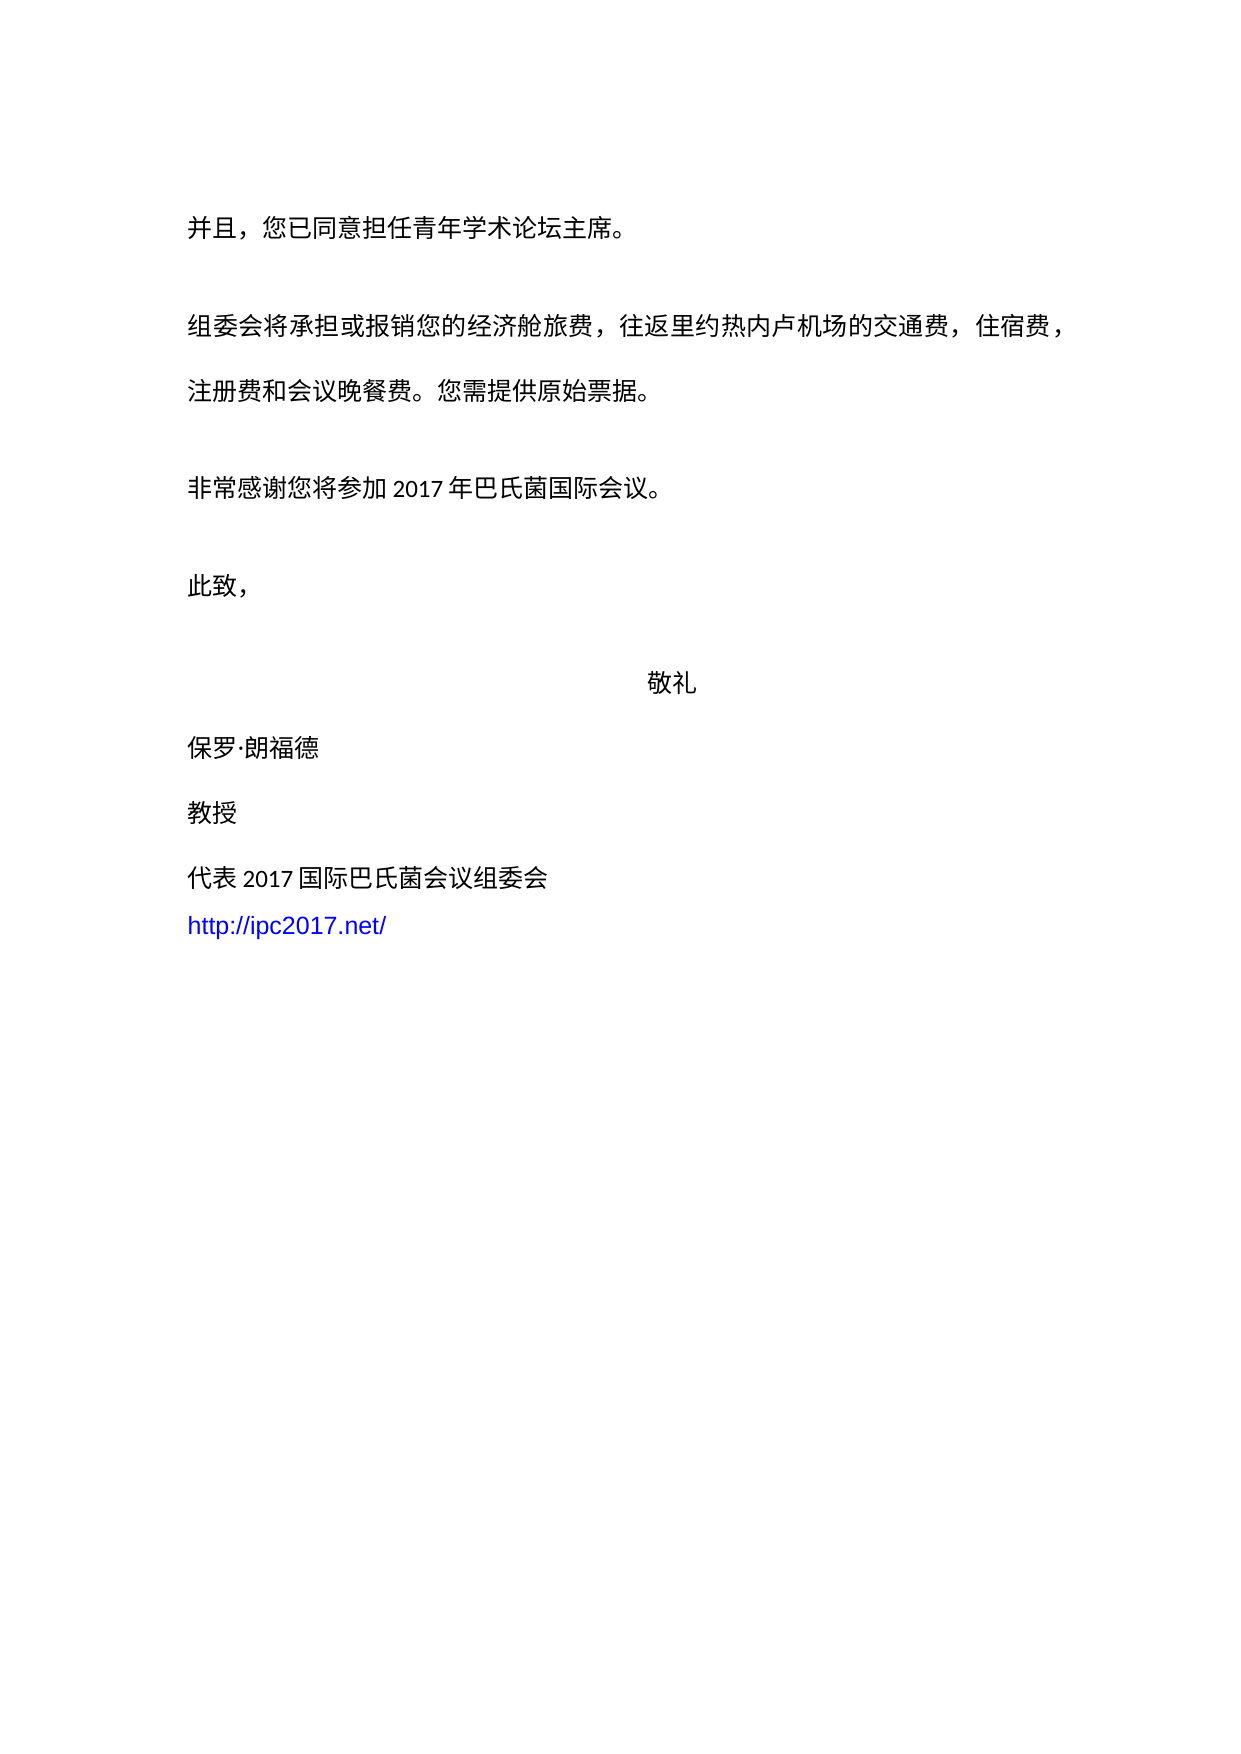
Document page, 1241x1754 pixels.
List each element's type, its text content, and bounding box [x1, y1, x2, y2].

text 非常感谢您将参加2017年巴氏菌国际会议。 [187, 454, 1053, 519]
text 代表2017国际巴氏菌会议组委会 [187, 844, 1053, 909]
text 教授 [187, 779, 1053, 844]
text 保罗·朗福德 [187, 714, 1053, 779]
text http://ipc2017.net/ [187, 909, 1053, 942]
text 敬礼 [647, 649, 1053, 714]
text 此致， [187, 552, 1053, 617]
text 并且，您已同意担任青年学术论坛主席。 [187, 194, 1053, 259]
text 组委会将承担或报销您的经济舱旅费，往返里约热内卢机场的交通费，住宿费，注册费和会议晚餐费。您需提供原始票据。 [187, 292, 1053, 422]
